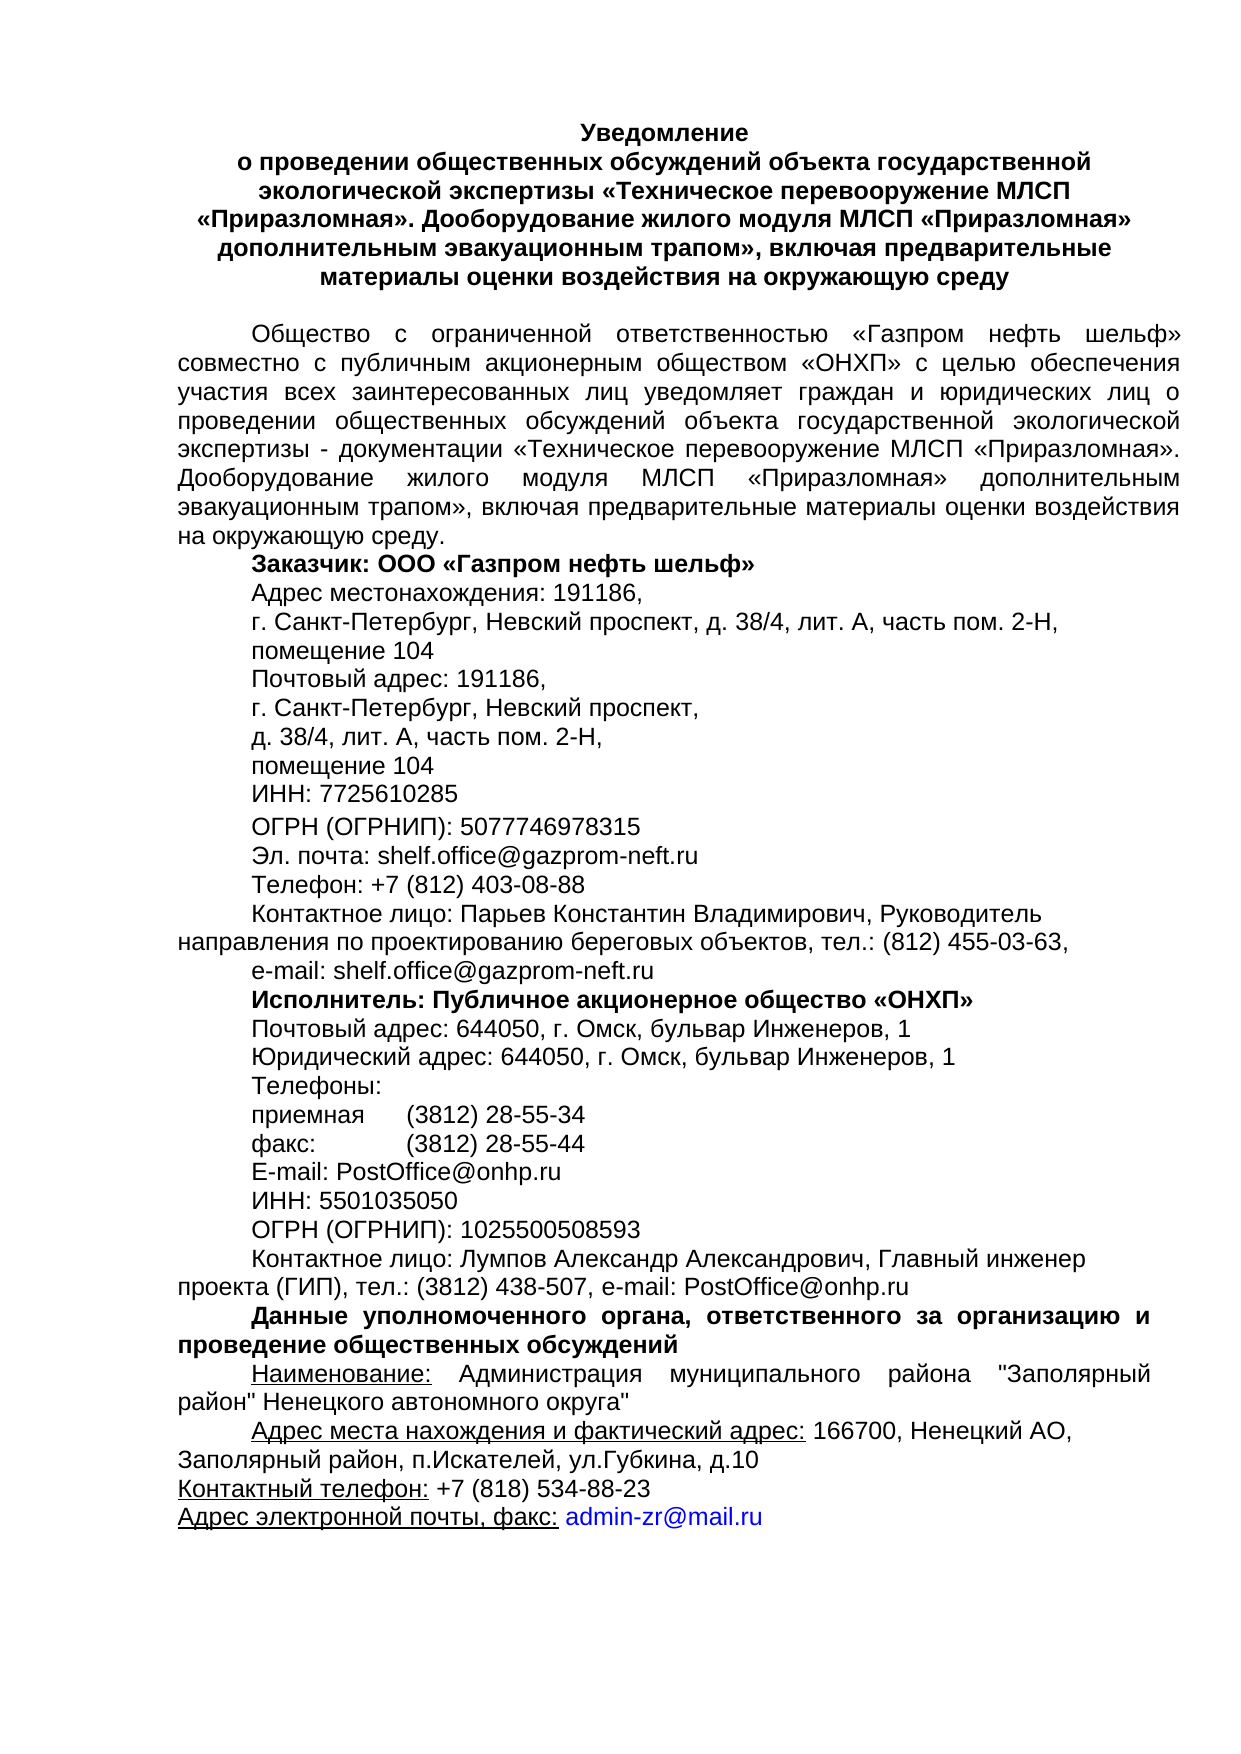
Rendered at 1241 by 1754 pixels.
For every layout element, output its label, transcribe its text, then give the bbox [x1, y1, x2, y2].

text Эл. почта: shelf.office@gazprom-neft.ru [177, 841, 1152, 870]
text Адрес местонахождения: 191186, [177, 578, 1152, 607]
text факс: (3812) 28-55-44 [177, 1128, 1152, 1157]
text ИНН: 5501035050 [177, 1186, 1152, 1215]
text ИНН: 7725610285 [177, 779, 1152, 808]
text Адрес места нахождения и фактический адрес: 166700, Ненецкий АО, Заполярный район, п.Искателей, ул.Губкина, д.10 Контактный телефон: +7 (818) 534-88-23 Адрес электронной почты, факс: admin-zr@mail.ru [177, 1416, 1152, 1531]
subtitle ОГРН (ОГРНИП): 5077746978315 [177, 812, 1152, 841]
text Юридический адрес: 644050, г. Омск, бульвар Инженеров, 1 [177, 1042, 1152, 1071]
text д. 38/4, лит. А, часть пом. 2-Н, [177, 722, 1152, 751]
text г. Санкт-Петербург, Невский проспект, [177, 693, 1152, 722]
text Телефон: +7 (812) 403-08-88 [177, 870, 1152, 898]
text помещение 104 [177, 751, 1152, 779]
text Данные уполномоченного органа, ответственного за организацию и проведение общественных обсуждений [177, 1301, 1152, 1358]
text Исполнитель: Публичное акционерное общество «ОНХП» [177, 985, 1152, 1013]
text Наименование: Администрация муниципального района "Заполярный район" Ненецкого автономного округа" [177, 1358, 1152, 1416]
text Контактное лицо: Парьев Константин Владимирович, Руководитель направления по проектированию береговых объектов, тел.: (812) 455-03-63, [177, 898, 1152, 956]
text ОГРН (ОГРНИП): 1025500508593 [177, 1215, 1152, 1243]
text e-mail: shelf.office@gazprom-neft.ru [177, 956, 1152, 985]
text Контактное лицо: Лумпов Александр Александрович, Главный инженер проекта (ГИП), тел.: (3812) 438-507, e-mail: PostOffice@onhp.ru [177, 1243, 1152, 1301]
text о проведении общественных обсуждений объекта государственной экологической экспертизы «Техническое перевооружение МЛСП «Приразломная». Дооборудование жилого модуля МЛСП «Приразломная» дополнительным эвакуационным трапом», включая предварительные материалы оценки воздействия на окружающую среду [177, 147, 1152, 291]
text помещение 104 [177, 636, 1152, 664]
text Заказчик: ООО «Газпром нефть шельф» [177, 549, 1152, 578]
text E-mail: PostOffice@onhp.ru [177, 1157, 1152, 1186]
text г. Санкт-Петербург, Невский проспект, д. 38/4, лит. А, часть пом. 2-Н, [177, 607, 1152, 636]
text Уведомление [177, 118, 1152, 147]
text приемная (3812) 28-55-34 [177, 1100, 1152, 1128]
text Почтовый адрес: 644050, г. Омск, бульвар Инженеров, 1 [177, 1013, 1152, 1042]
text Общество с ограниченной ответственностью «Газпром нефть шельф» совместно с публичным акционерным обществом «ОНХП» с целью обеспечения участия всех заинтересованных лиц уведомляет граждан и юридических лиц о проведении общественных обсуждений объекта государственной экологической экспертизы - документации «Техническое перевооружение МЛСП «Приразломная». Дооборудование жилого модуля МЛСП «Приразломная» дополнительным эвакуационным трапом», включая предварительные материалы оценки воздействия на окружающую среду. [177, 319, 1181, 549]
text Телефоны: [177, 1071, 1152, 1100]
text Почтовый адрес: 191186, [177, 664, 1152, 693]
